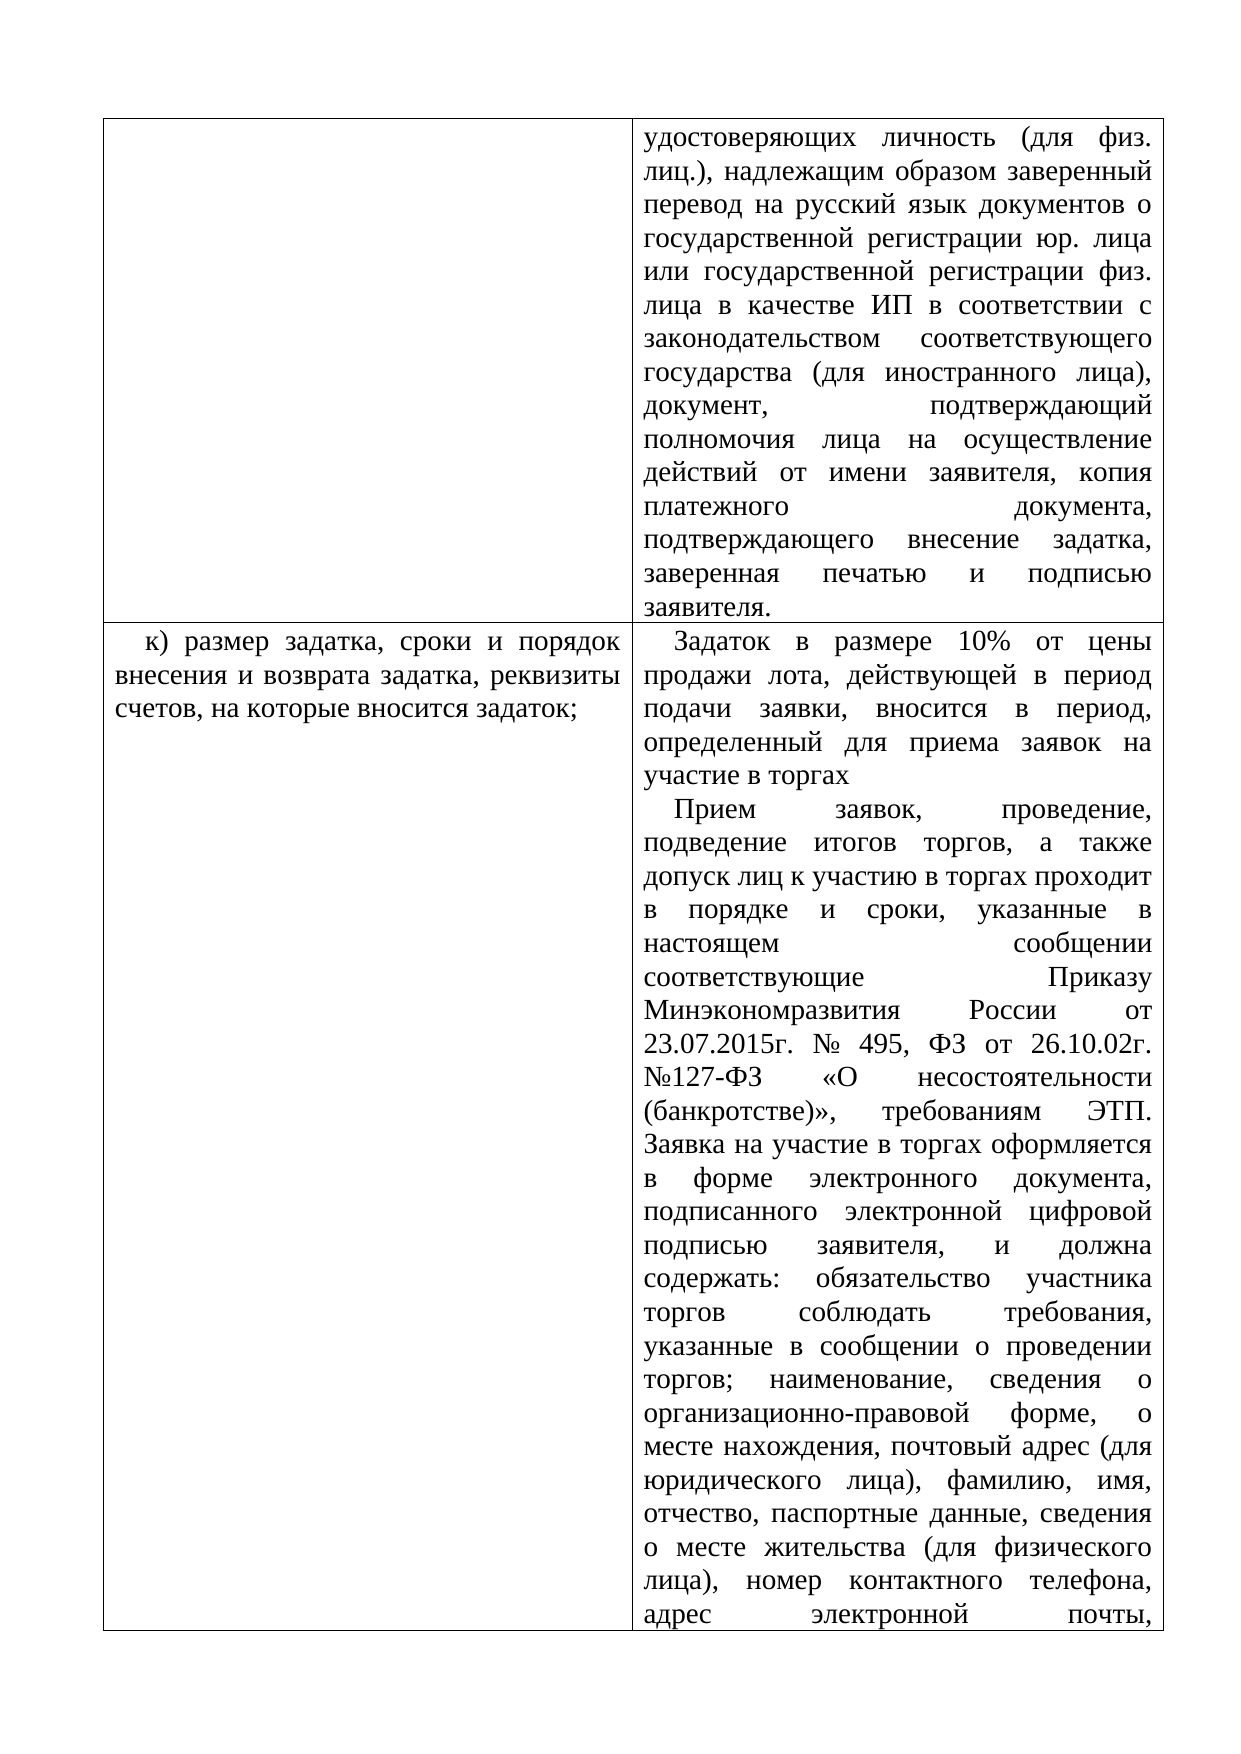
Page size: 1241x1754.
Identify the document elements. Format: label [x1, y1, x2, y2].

table_cell [633, 623, 1163, 1629]
table_cell [104, 119, 632, 622]
table_cell [633, 119, 1163, 622]
table_cell [104, 623, 632, 1629]
